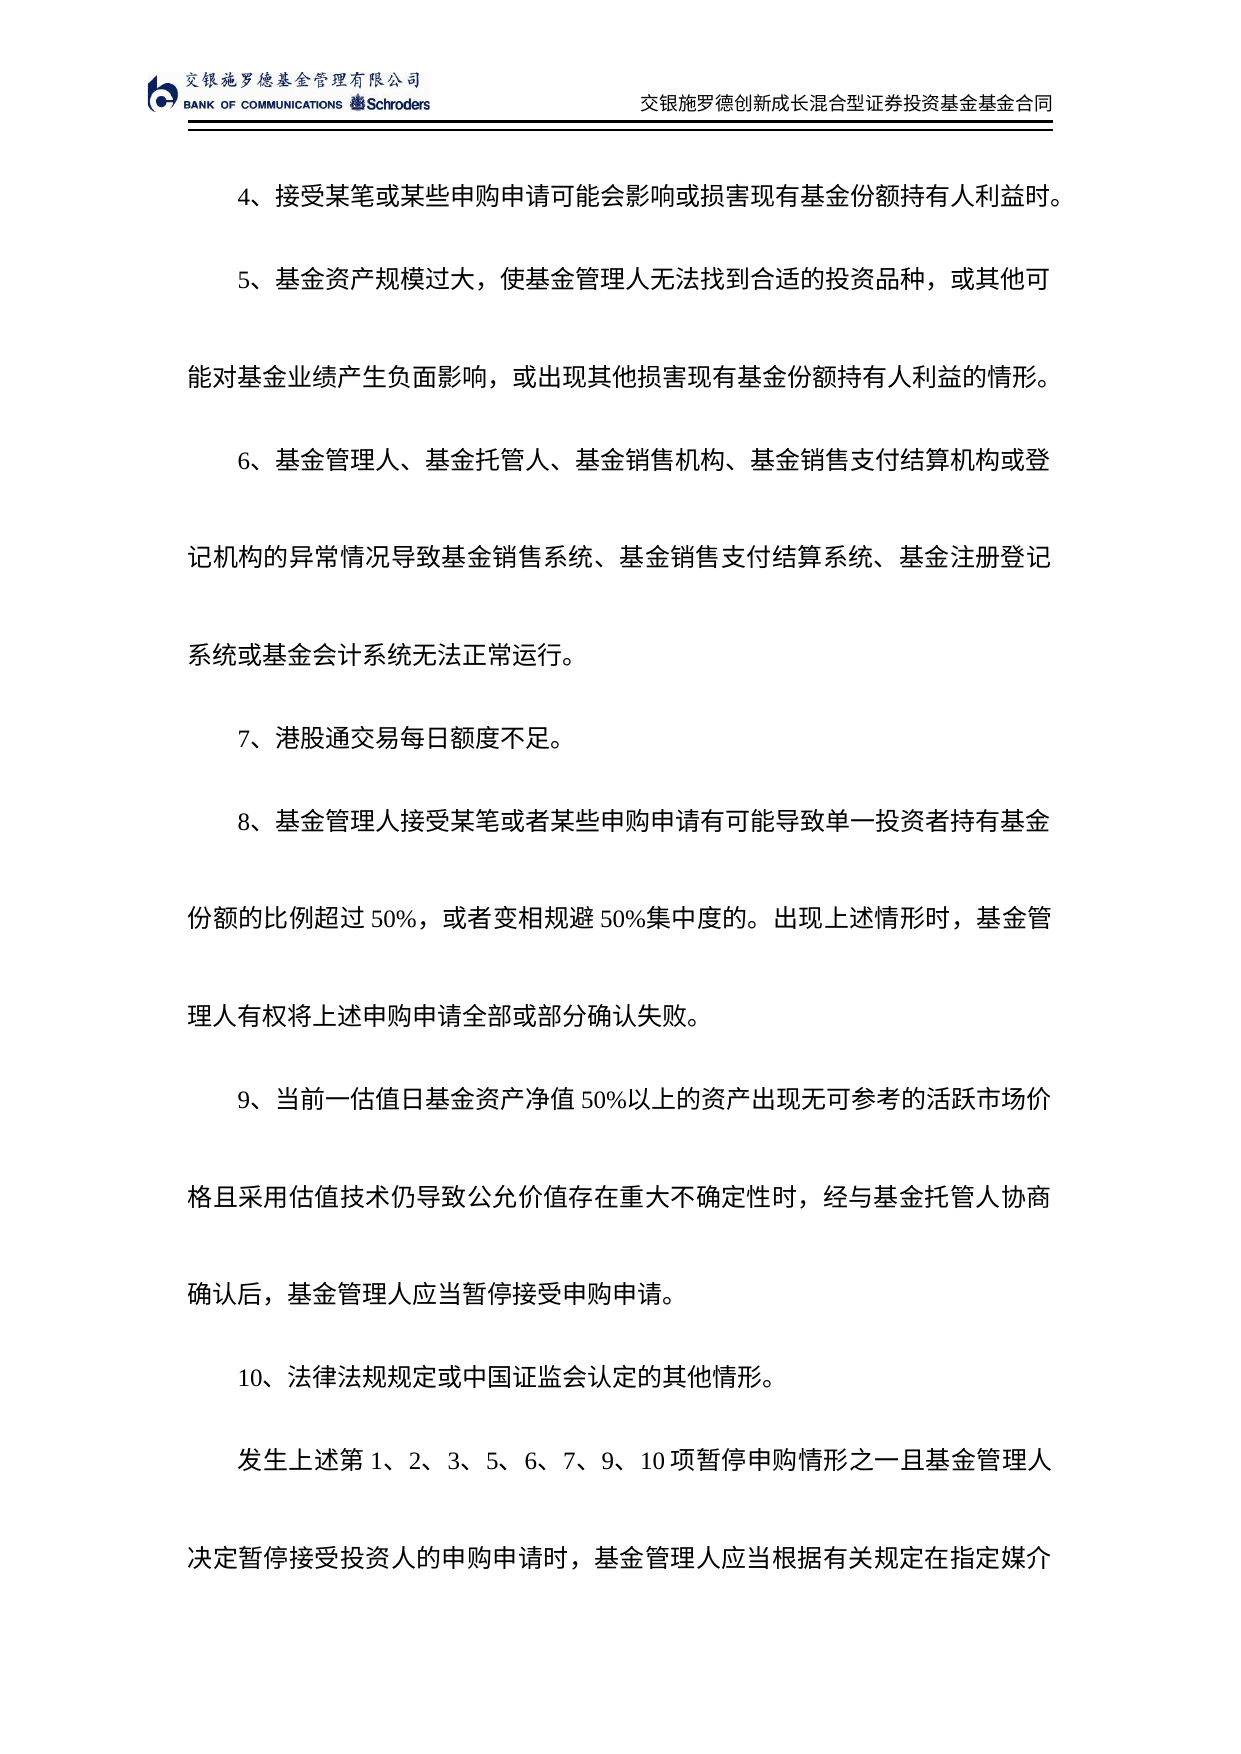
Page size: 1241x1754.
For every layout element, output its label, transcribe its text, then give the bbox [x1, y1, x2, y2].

text 4、接受某笔或某些申购申请可能会影响或损害现有基金份额持有人利益时。 [187, 162, 1053, 227]
text 6、基金管理人、基金托管人、基金销售机构、基金销售支付结算机构或登记机构的异常情况导致基金销售系统、基金销售支付结算系统、基金注册登记系统或基金会计系统无法正常运行。 [187, 426, 1053, 686]
text 7、港股通交易每日额度不足。 [187, 704, 1053, 769]
picture [147, 72, 430, 112]
text 8、基金管理人接受某笔或者某些申购申请有可能导致单一投资者持有基金份额的比例超过50%，或者变相规避50%集中度的。出现上述情形时，基金管理人有权将上述申购申请全部或部分确认失败。 [187, 787, 1053, 1047]
text 9、当前一估值日基金资产净值50%以上的资产出现无可参考的活跃市场价格且采用估值技术仍导致公允价值存在重大不确定性时，经与基金托管人协商确认后，基金管理人应当暂停接受申购申请。 [187, 1065, 1053, 1325]
text 10、法律法规规定或中国证监会认定的其他情形。 [187, 1343, 1053, 1408]
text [187, 1426, 1053, 1589]
text 5、基金资产规模过大，使基金管理人无法找到合适的投资品种，或其他可能对基金业绩产生负面影响，或出现其他损害现有基金份额持有人利益的情形。 [187, 245, 1053, 408]
